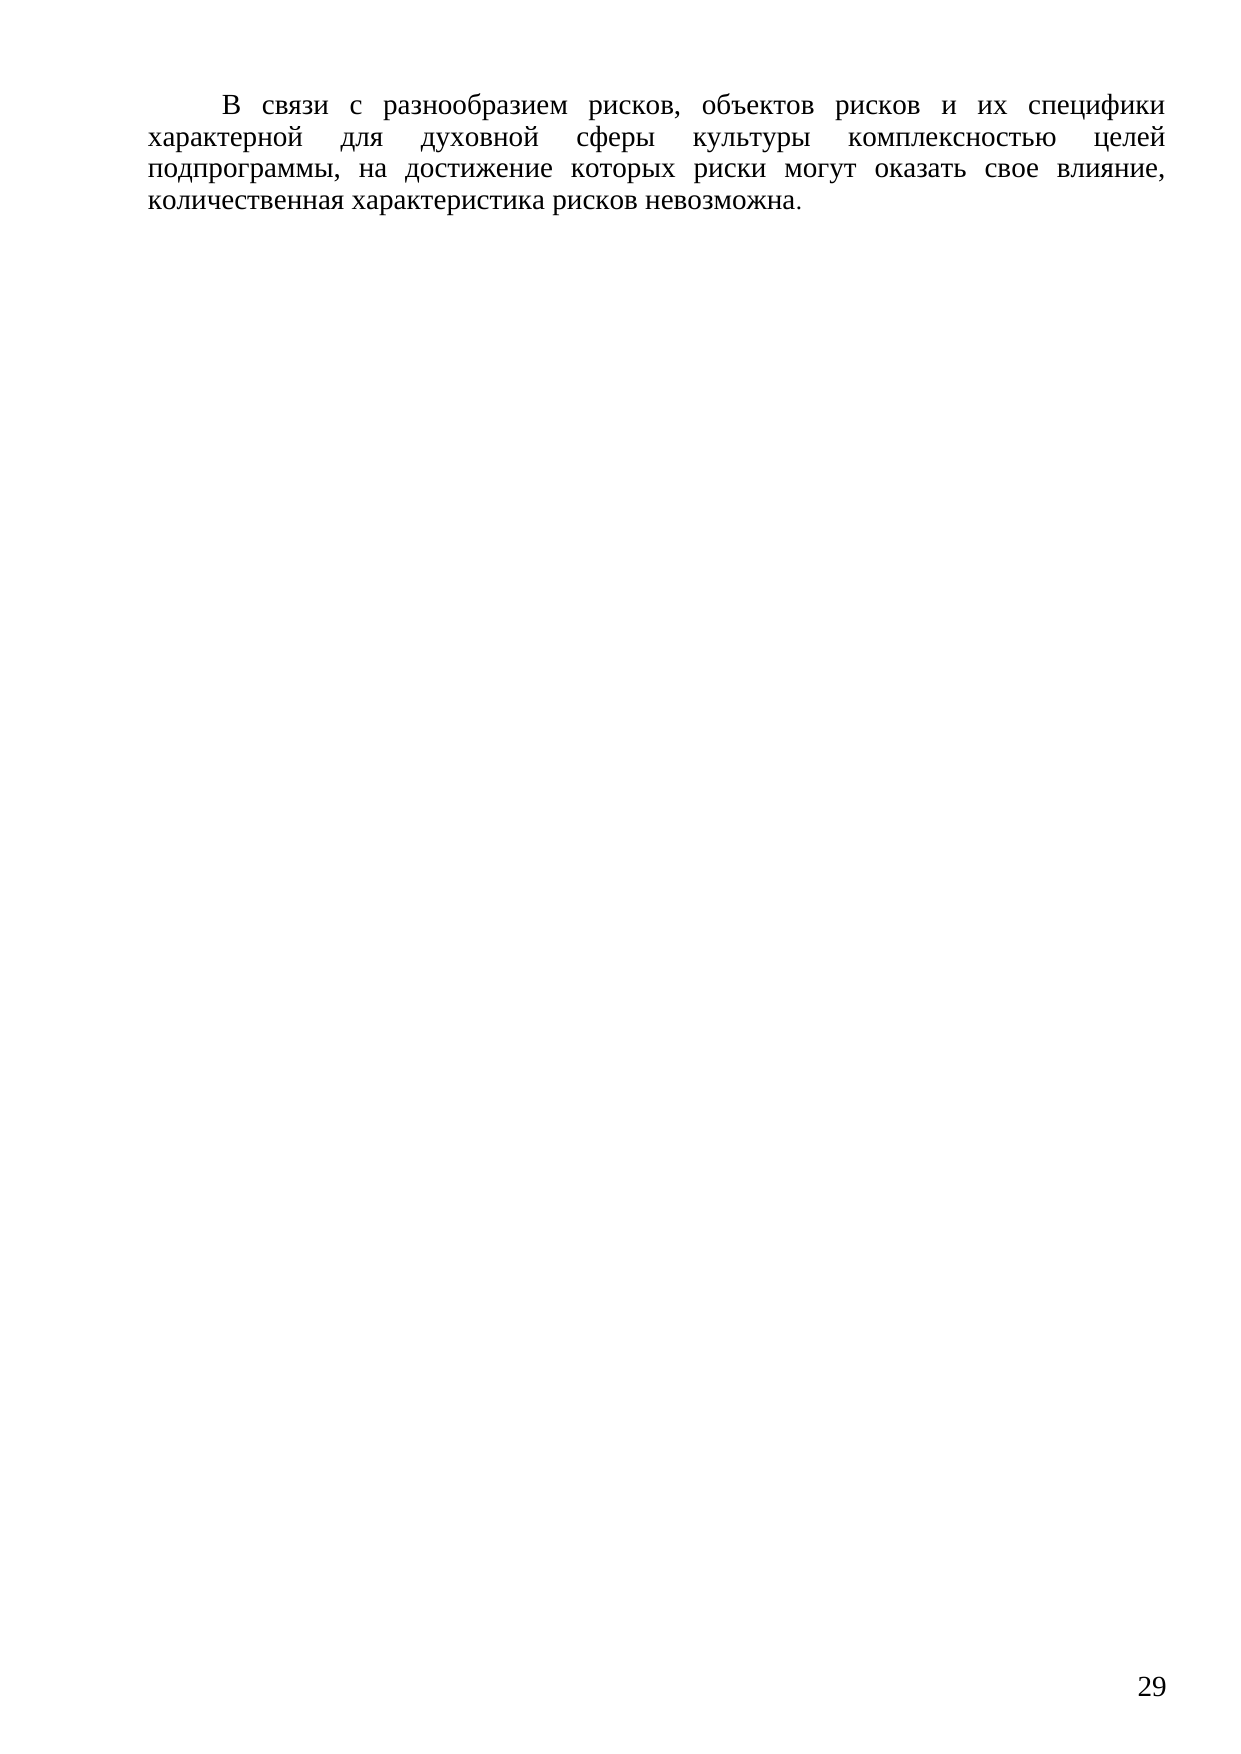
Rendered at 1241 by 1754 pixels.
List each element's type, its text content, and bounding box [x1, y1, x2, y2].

text В связи с разнообразием рисков, объектов рисков и их специфики характерной для духовной сферы культуры комплексностью целей подпрограммы, на достижение которых риски могут оказать свое влияние, количественная характеристика рисков невозможна. [148, 89, 1166, 216]
